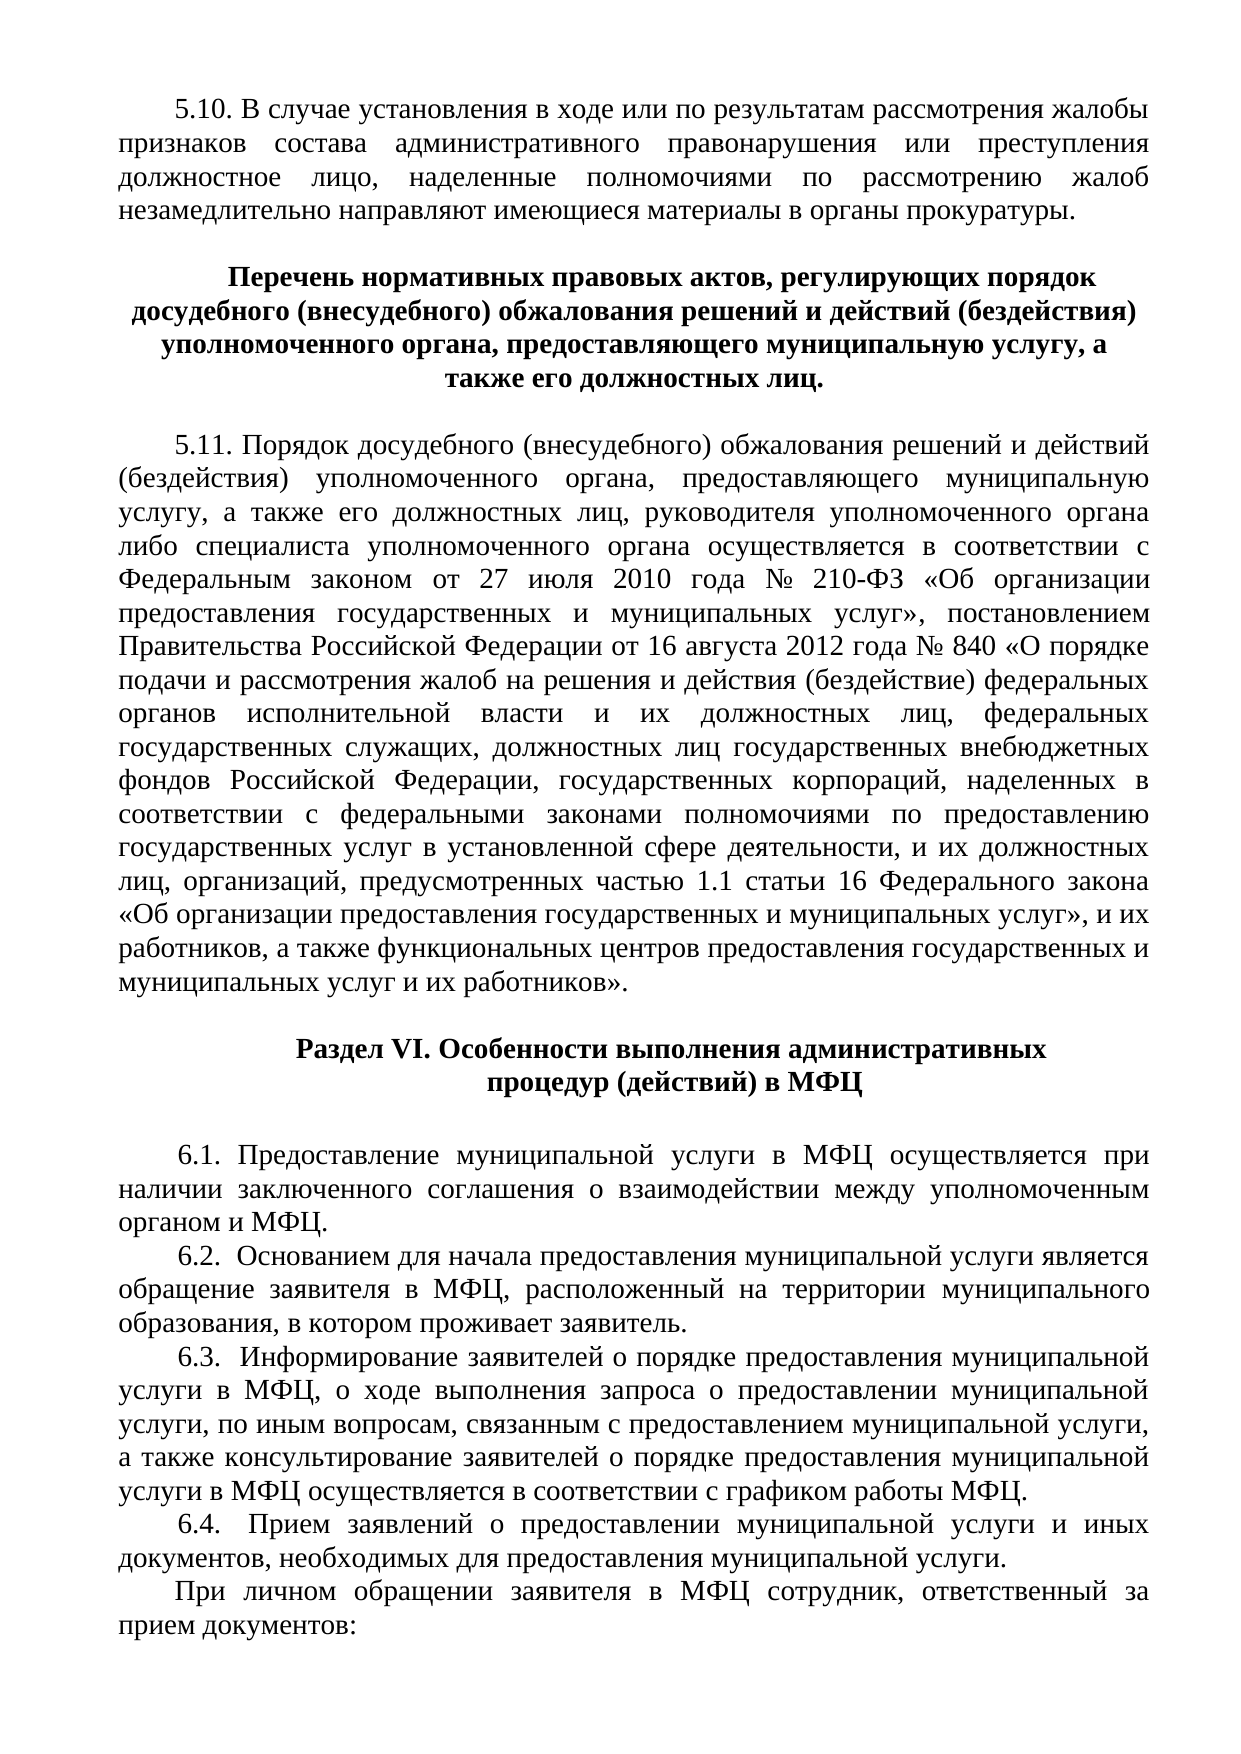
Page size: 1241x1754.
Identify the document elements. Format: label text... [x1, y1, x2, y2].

list Предоставление муниципальной услуги в МФЦ осуществляется при наличии заключенного соглашения о взаимодействии между уполномоченным органом и МФЦ. [118, 1137, 1150, 1238]
text 5.10. В случае установления в ходе или по результатам рассмотрения жалобы признаков состава административного правонарушения или преступления должностное лицо, наделенные полномочиями по рассмотрению жалоб незамедлительно направляют имеющиеся материалы в органы прокуратуры. [118, 92, 1150, 226]
list Основанием для начала предоставления муниципальной услуги является обращение заявителя в МФЦ, расположенный на территории муниципального образования, в котором проживает заявитель. [118, 1238, 1150, 1339]
text При личном обращении заявителя в МФЦ сотрудник, ответственный за прием документов: [118, 1573, 1150, 1641]
text процедур (действий) в МФЦ [118, 1064, 1150, 1098]
text Перечень нормативных правовых актов, регулирующих порядок досудебного (внесудебного) обжалования решений и действий (бездействия) уполномоченного органа, предоставляющего муниципальную услугу, а также его должностных лиц. [118, 259, 1150, 393]
text Раздел VI. Особенности выполнения административных [118, 1031, 1150, 1064]
text 5.11. Порядок досудебного (внесудебного) обжалования решений и действий (бездействия) уполномоченного органа, предоставляющего муниципальную услугу, а также его должностных лиц, руководителя уполномоченного органа либо специалиста уполномоченного органа осуществляется в соответствии с Федеральным законом от 27 июля 2010 года № 210-ФЗ «Об организации предоставления государственных и муниципальных услуг», постановлением Правительства Российской Федерации от 16 августа 2012 года № 840 «О порядке подачи и рассмотрения жалоб на решения и действия (бездействие) федеральных органов исполнительной власти и их должностных лиц, федеральных государственных служащих, должностных лиц государственных внебюджетных фондов Российской Федерации, государственных корпораций, наделенных в соответствии с федеральными законами полномочиями по предоставлению государственных услуг в установленной сфере деятельности, и их должностных лиц, организаций, предусмотренных частью 1.1 статьи 16 Федерального закона «Об организации предоставления государственных и муниципальных услуг», и их работников, а также функциональных центров предоставления государственных и муниципальных услуг и их работников». [118, 427, 1150, 997]
list Информирование заявителей о порядке предоставления муниципальной услуги в МФЦ, о ходе выполнения запроса о предоставлении муниципальной услуги, по иным вопросам, связанным с предоставлением муниципальной услуги, а также консультирование заявителей о порядке предоставления муниципальной услуги в МФЦ осуществляется в соответствии с графиком работы МФЦ. [118, 1339, 1150, 1506]
list Прием заявлений о предоставлении муниципальной услуги и иных документов, необходимых для предоставления муниципальной услуги. [118, 1506, 1150, 1573]
